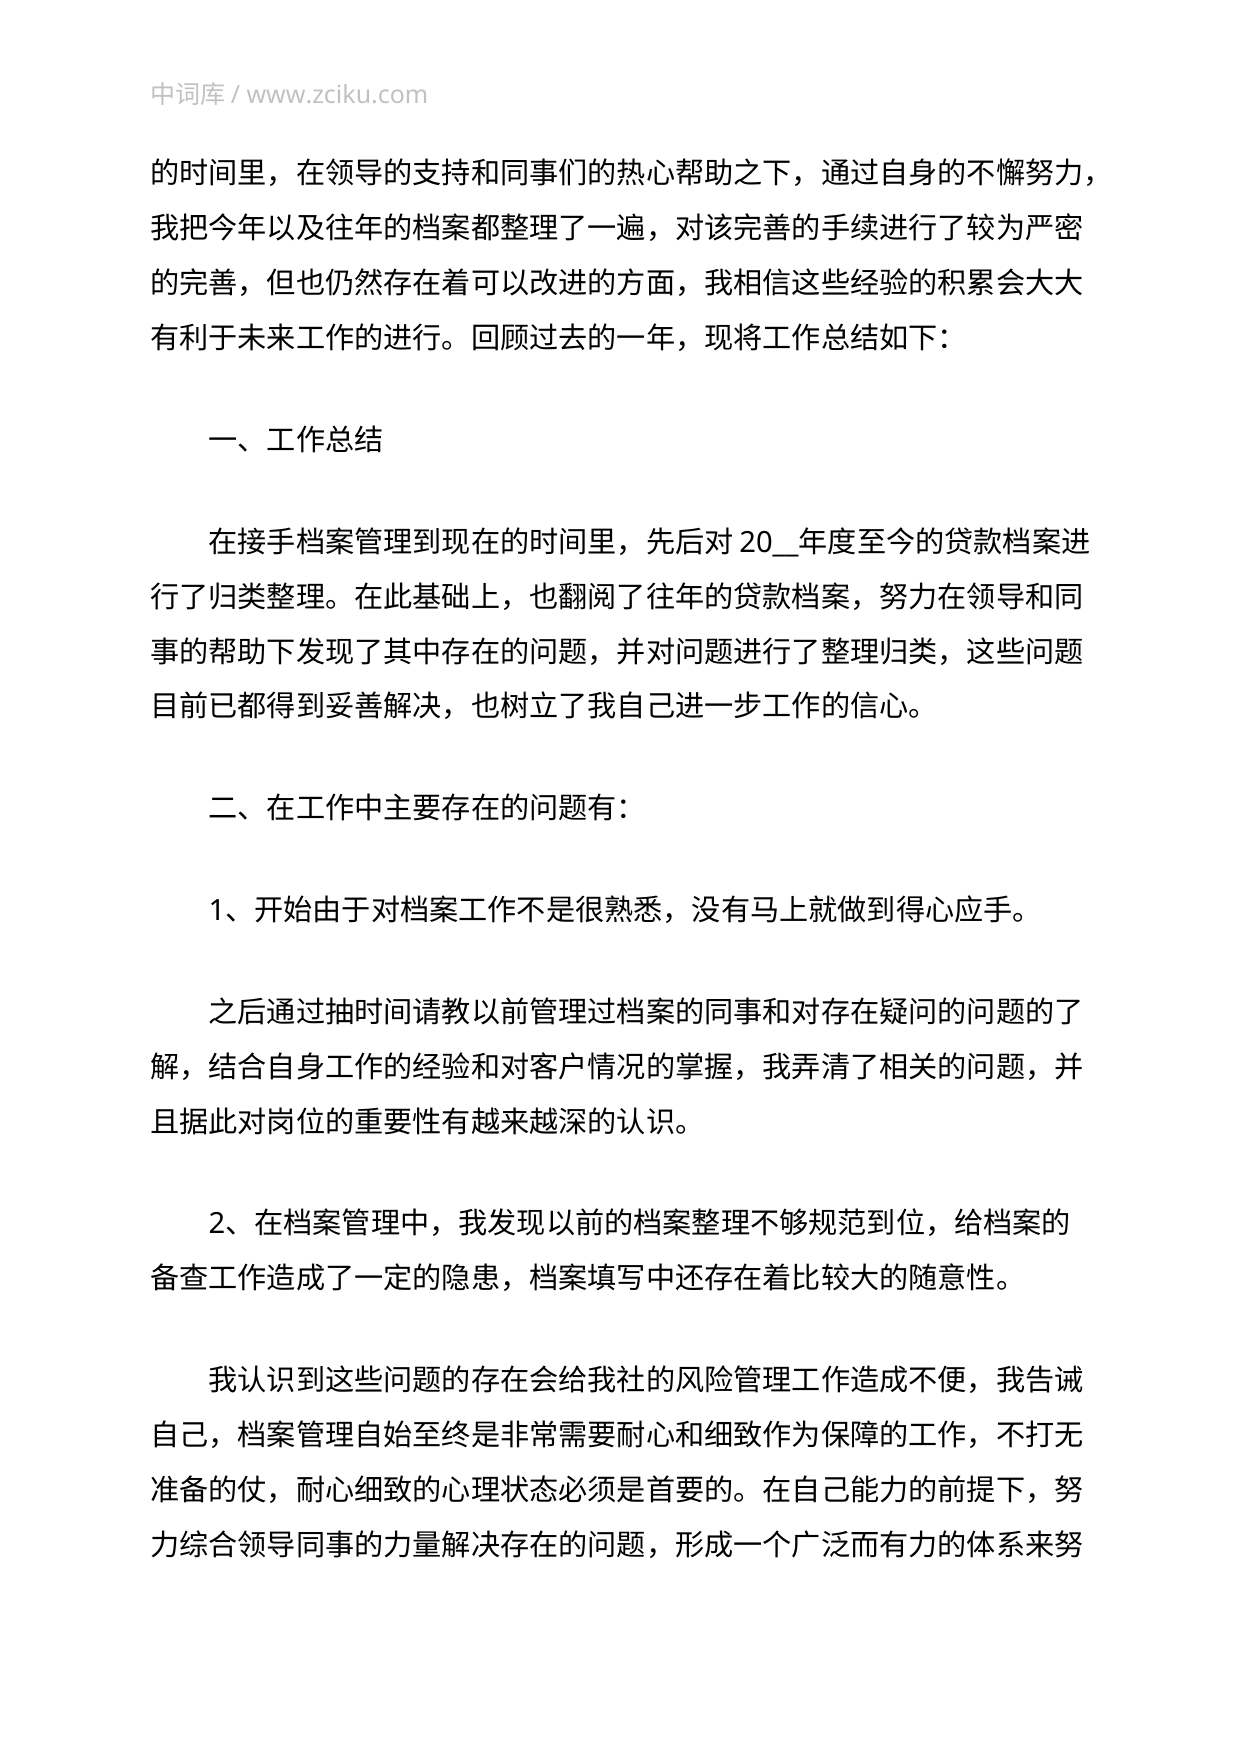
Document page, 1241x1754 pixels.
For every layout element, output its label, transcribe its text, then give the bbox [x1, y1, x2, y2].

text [150, 150, 1090, 357]
text 一、工作总结 [150, 416, 1090, 459]
text 之后通过抽时间请教以前管理过档案的同事和对存在疑问的问题的了解，结合自身工作的经验和对客户情况的掌握，我弄清了相关的问题，并且据此对岗位的重要性有越来越深的认识。 [150, 988, 1090, 1141]
text 1、开始由于对档案工作不是很熟悉，没有马上就做到得心应手。 [150, 887, 1090, 929]
text 2、在档案管理中，我发现以前的档案整理不够规范到位，给档案的备查工作造成了一定的隐患，档案填写中还存在着比较大的随意性。 [150, 1200, 1090, 1297]
text 二、在工作中主要存在的问题有： [150, 785, 1090, 827]
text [150, 1357, 1090, 1564]
text 在接手档案管理到现在的时间里，先后对20__年度至今的贷款档案进行了归类整理。在此基础上，也翻阅了往年的贷款档案，努力在领导和同事的帮助下发现了其中存在的问题，并对问题进行了整理归类，这些问题目前已都得到妥善解决，也树立了我自己进一步工作的信心。 [150, 518, 1090, 725]
